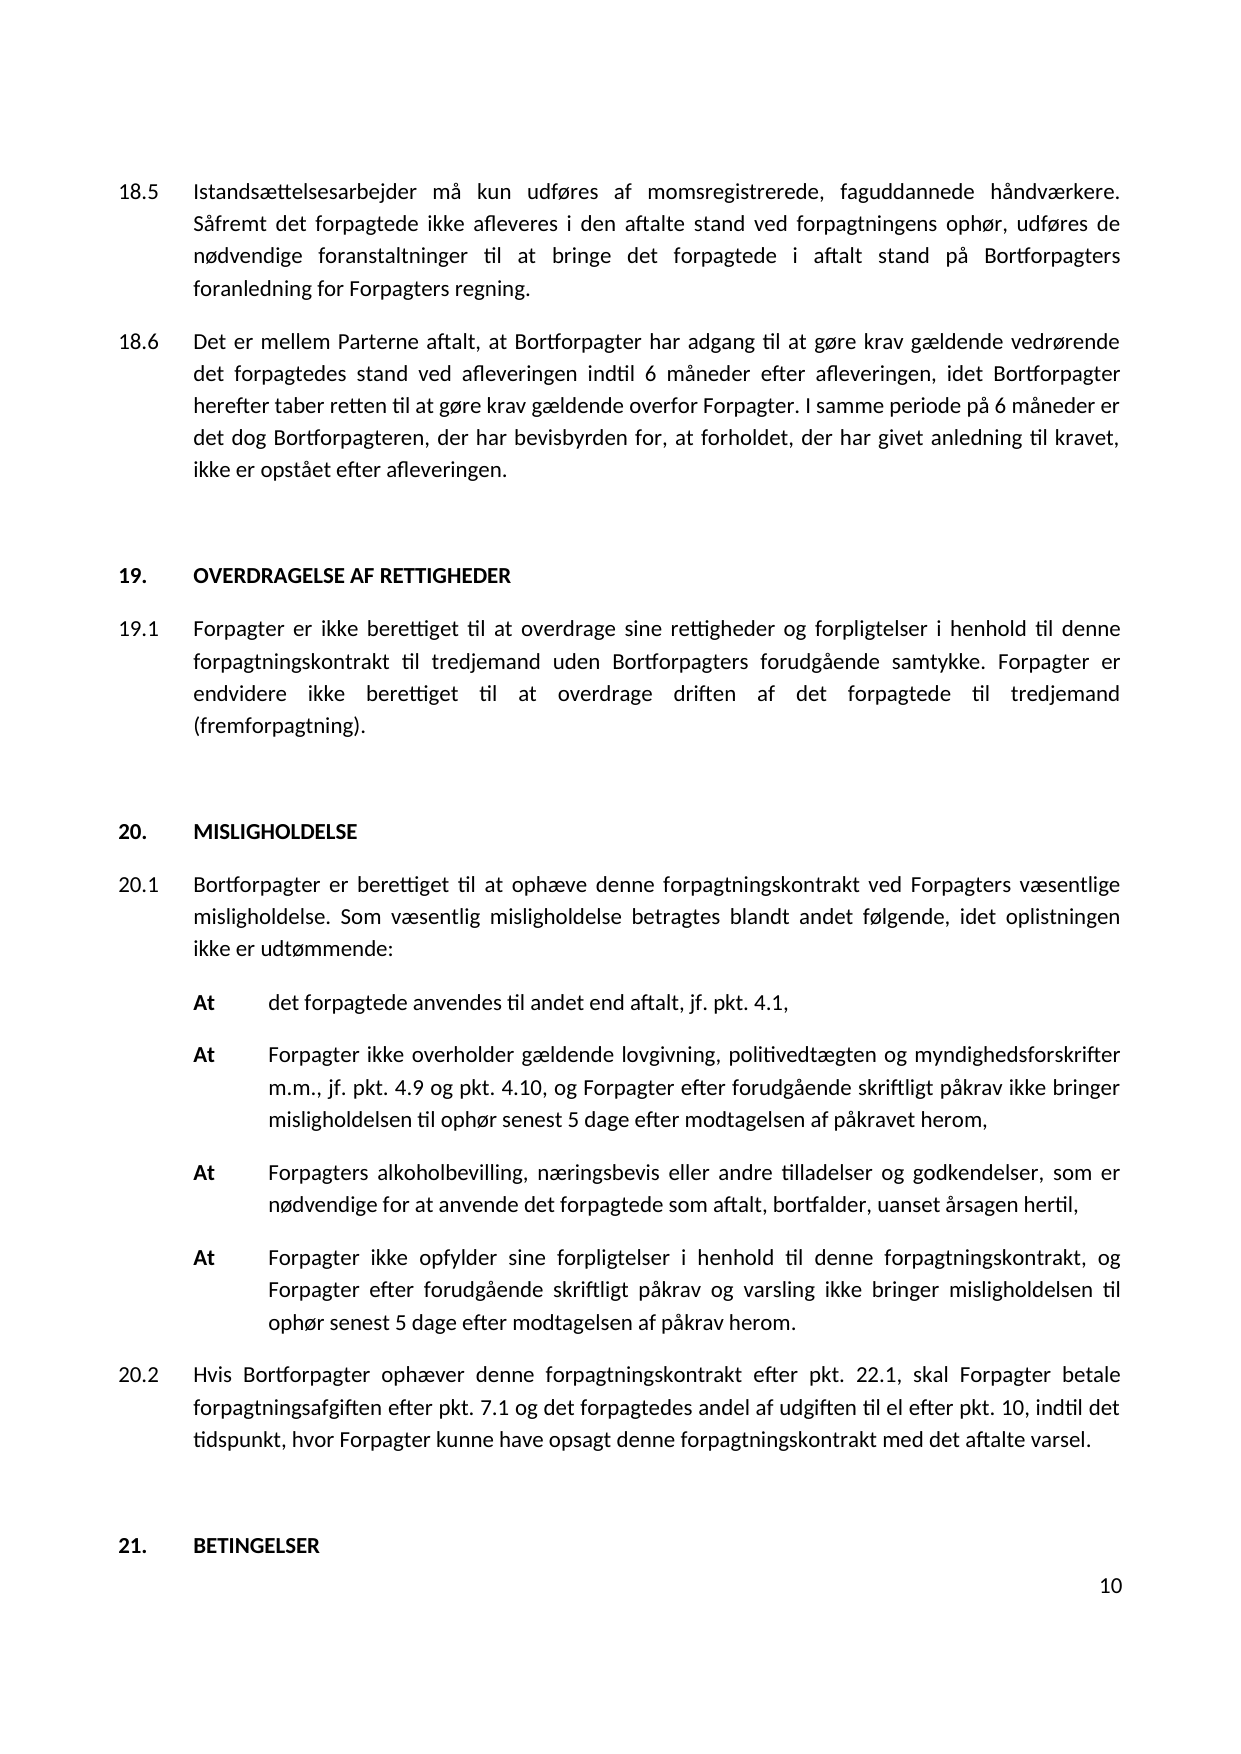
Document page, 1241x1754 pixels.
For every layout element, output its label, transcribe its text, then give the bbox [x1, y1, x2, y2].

text At det forpagtede anvendes til andet end aftalt, jf. pkt. 4.1, [118, 988, 1122, 1016]
text 20. MISLIGHOLDELSE [118, 817, 1122, 845]
text 20.1 Bortforpagter er berettiget til at ophæve denne forpagtningskontrakt ved Forpagters væsentlige misligholdelse. Som væsentlig misligholdelse betragtes blandt andet følgende, idet oplistningen ikke er udtømmende: [118, 870, 1122, 963]
text 19. OVERDRAGELSE AF RETTIGHEDER [118, 562, 1122, 589]
text At Forpagter ikke overholder gældende lovgivning, politivedtægten og myndighedsforskrifter m.m., jf. pkt. 4.9 og pkt. 4.10, og Forpagter efter forudgående skriftligt påkrav ikke bringer misligholdelsen til ophør senest 5 dage efter modtagelsen af påkravet herom, [193, 1041, 1122, 1133]
text At Forpagters alkoholbevilling, næringsbevis eller andre tilladelser og godkendelser, som er nødvendige for at anvende det forpagtede som aftalt, bortfalder, uanset årsagen hertil, [193, 1158, 1122, 1218]
text 18.5 Istandsættelsesarbejder må kun udføres af momsregistrerede, faguddannede håndværkere. Såfremt det forpagtede ikke afleveres i den aftalte stand ved forpagtningens ophør, udføres de nødvendige foranstaltninger til at bringe det forpagtede i aftalt stand på Bortforpagters foranledning for Forpagters regning. [118, 177, 1122, 302]
text 18.6 Det er mellem Parterne aftalt, at Bortforpagter har adgang til at gøre krav gældende vedrørende det forpagtedes stand ved afleveringen indtil 6 måneder efter afleveringen, idet Bortforpagter herefter taber retten til at gøre krav gældende overfor Forpagter. I samme periode på 6 måneder er det dog Bortforpagteren, der har bevisbyrden for, at forholdet, der har givet anledning til kravet, ikke er opstået efter afleveringen. [118, 327, 1122, 483]
text 20.2 Hvis Bortforpagter ophæver denne forpagtningskontrakt efter pkt. 22.1, skal Forpagter betale forpagtningsafgiften efter pkt. 7.1 og det forpagtedes andel af udgiften til el efter pkt. 10, indtil det tidspunkt, hvor Forpagter kunne have opsagt denne forpagtningskontrakt med det aftalte varsel. [118, 1361, 1122, 1453]
text 19.1 Forpagter er ikke berettiget til at overdrage sine rettigheder og forpligtelser i henhold til denne forpagtningskontrakt til tredjemand uden Bortforpagters forudgående samtykke. Forpagter er endvidere ikke berettiget til at overdrage driften af det forpagtede til tredjemand (fremforpagtning). [118, 614, 1122, 739]
text 21. BETINGELSER [118, 1531, 1122, 1559]
text At Forpagter ikke opfylder sine forpligtelser i henhold til denne forpagtningskontrakt, og Forpagter efter forudgående skriftligt påkrav og varsling ikke bringer misligholdelsen til ophør senest 5 dage efter modtagelsen af påkrav herom. [193, 1243, 1122, 1336]
